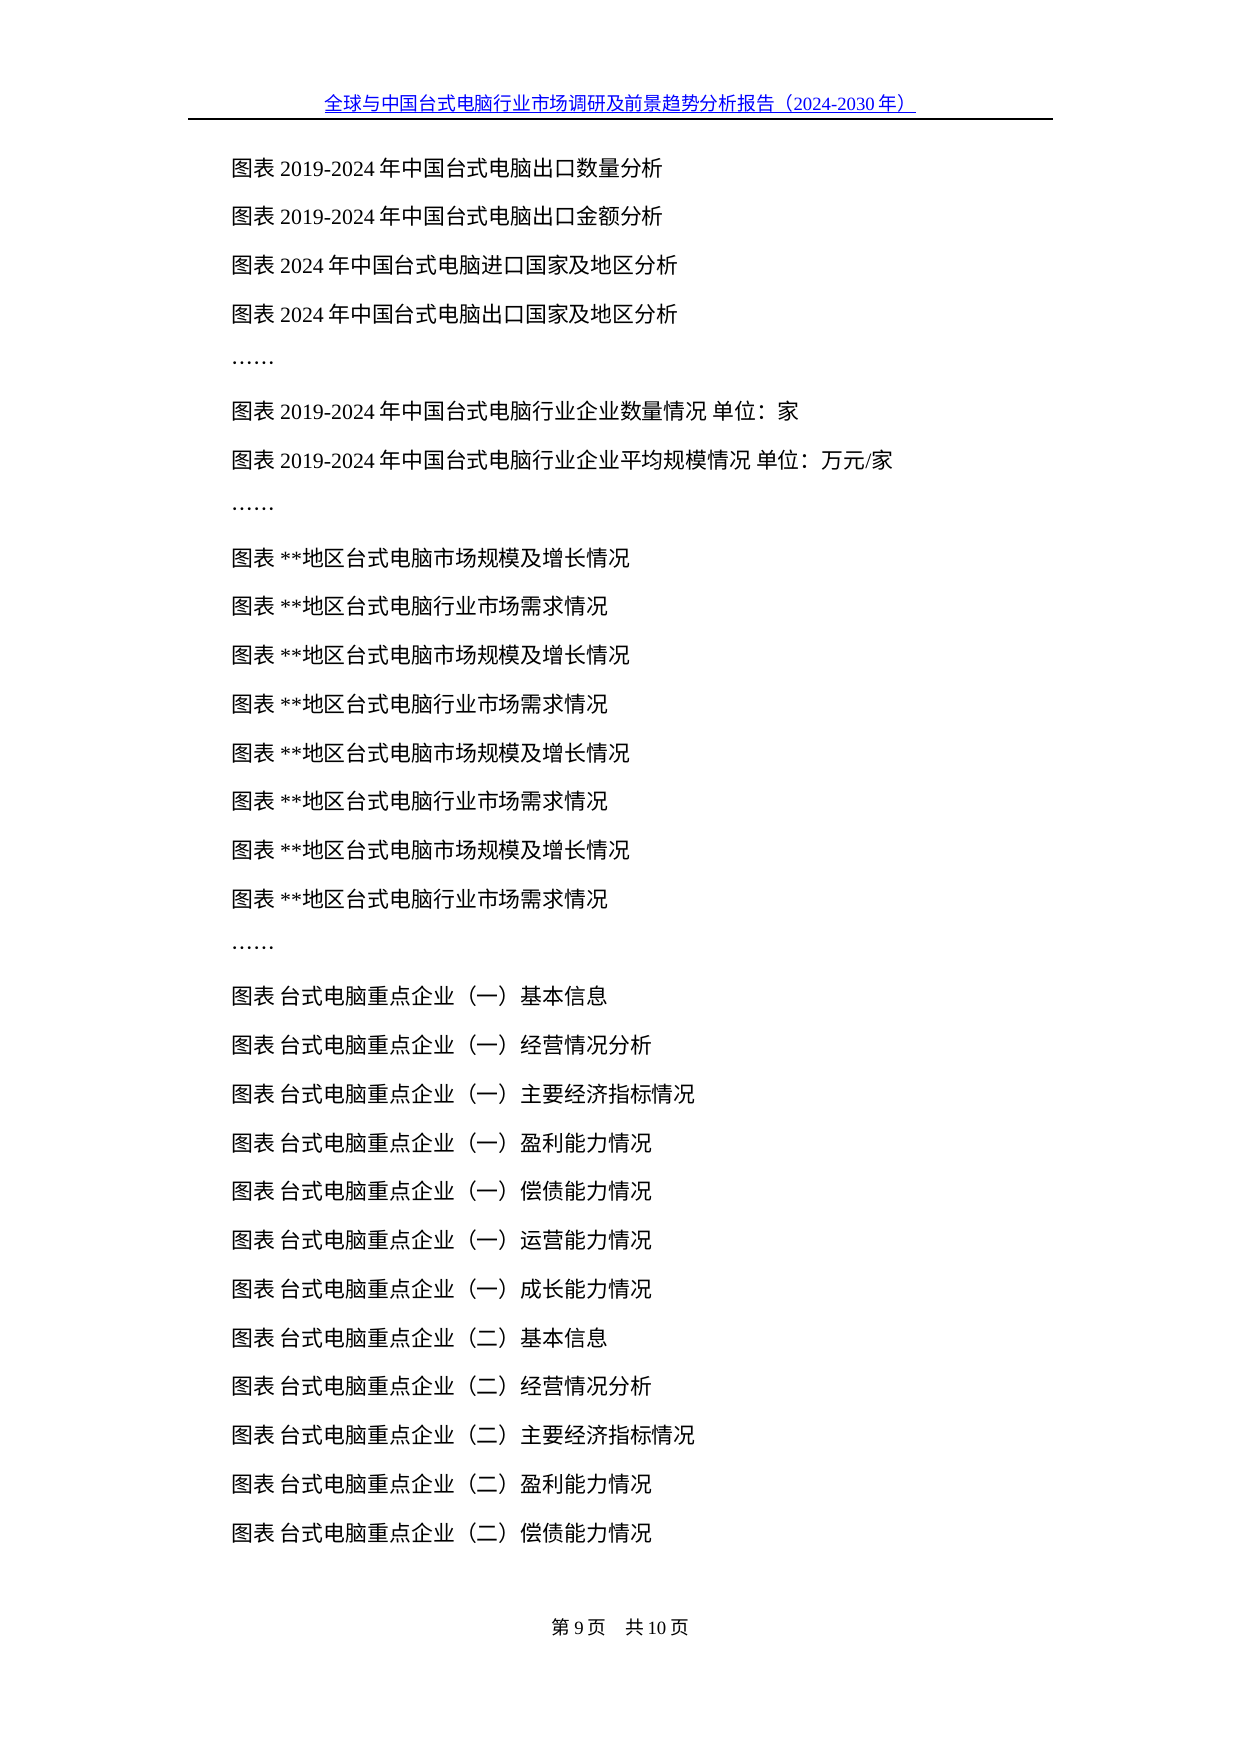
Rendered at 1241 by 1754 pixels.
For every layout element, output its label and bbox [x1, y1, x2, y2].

text [187, 150, 1053, 1548]
